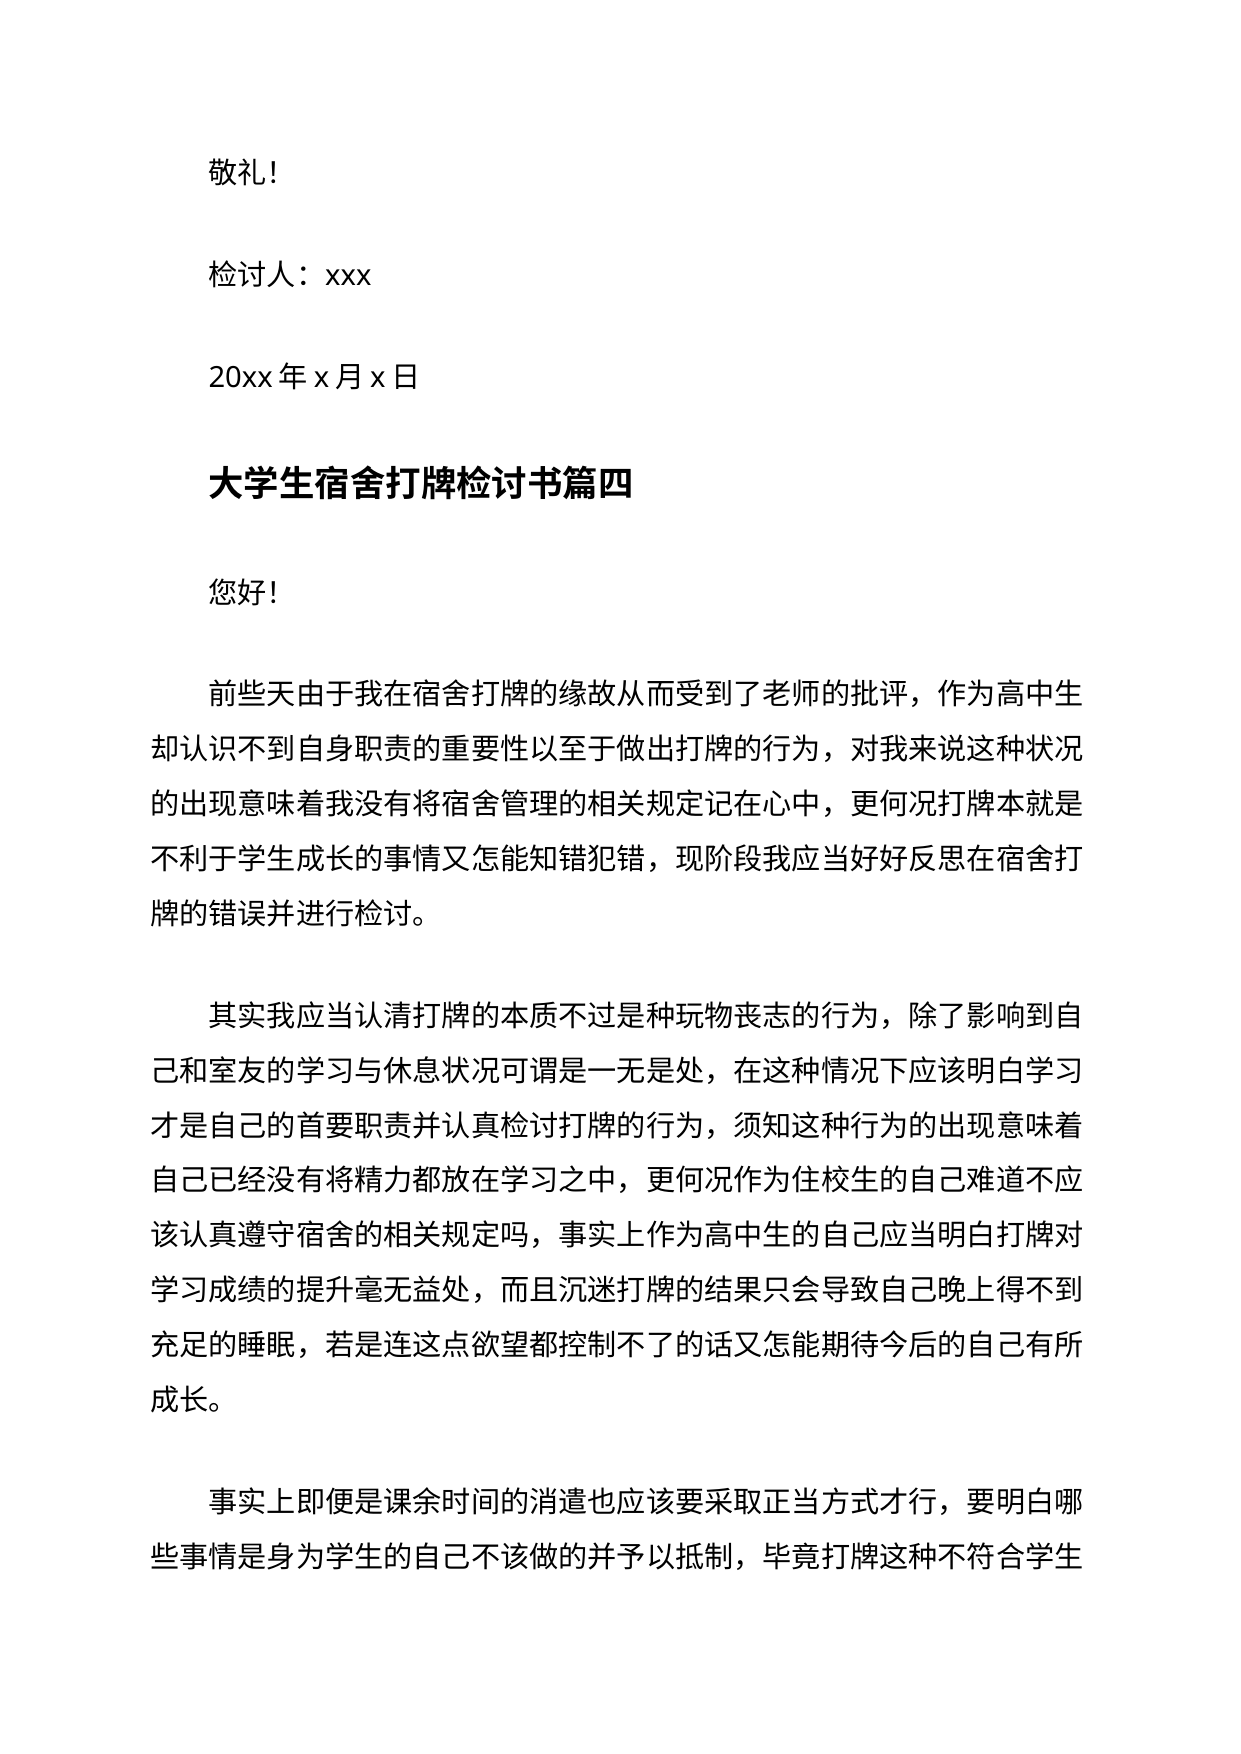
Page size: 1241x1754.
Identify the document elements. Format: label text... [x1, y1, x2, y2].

text 您好！ [150, 569, 1090, 611]
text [150, 1478, 1090, 1576]
text 检讨人：xxx [150, 252, 1090, 294]
text 大学生宿舍打牌检讨书篇四 [150, 456, 1090, 507]
text 20xx年x月x日 [150, 354, 1090, 396]
text 前些天由于我在宿舍打牌的缘故从而受到了老师的批评，作为高中生却认识不到自身职责的重要性以至于做出打牌的行为，对我来说这种状况的出现意味着我没有将宿舍管理的相关规定记在心中，更何况打牌本就是不利于学生成长的事情又怎能知错犯错，现阶段我应当好好反思在宿舍打牌的错误并进行检讨。 [150, 671, 1090, 933]
text 敬礼！ [150, 150, 1090, 192]
text 其实我应当认清打牌的本质不过是种玩物丧志的行为，除了影响到自己和室友的学习与休息状况可谓是一无是处，在这种情况下应该明白学习才是自己的首要职责并认真检讨打牌的行为，须知这种行为的出现意味着自己已经没有将精力都放在学习之中，更何况作为住校生的自己难道不应该认真遵守宿舍的相关规定吗，事实上作为高中生的自己应当明白打牌对学习成绩的提升毫无益处，而且沉迷打牌的结果只会导致自己晚上得不到充足的睡眠，若是连这点欲望都控制不了的话又怎能期待今后的自己有所成长。 [150, 992, 1090, 1419]
